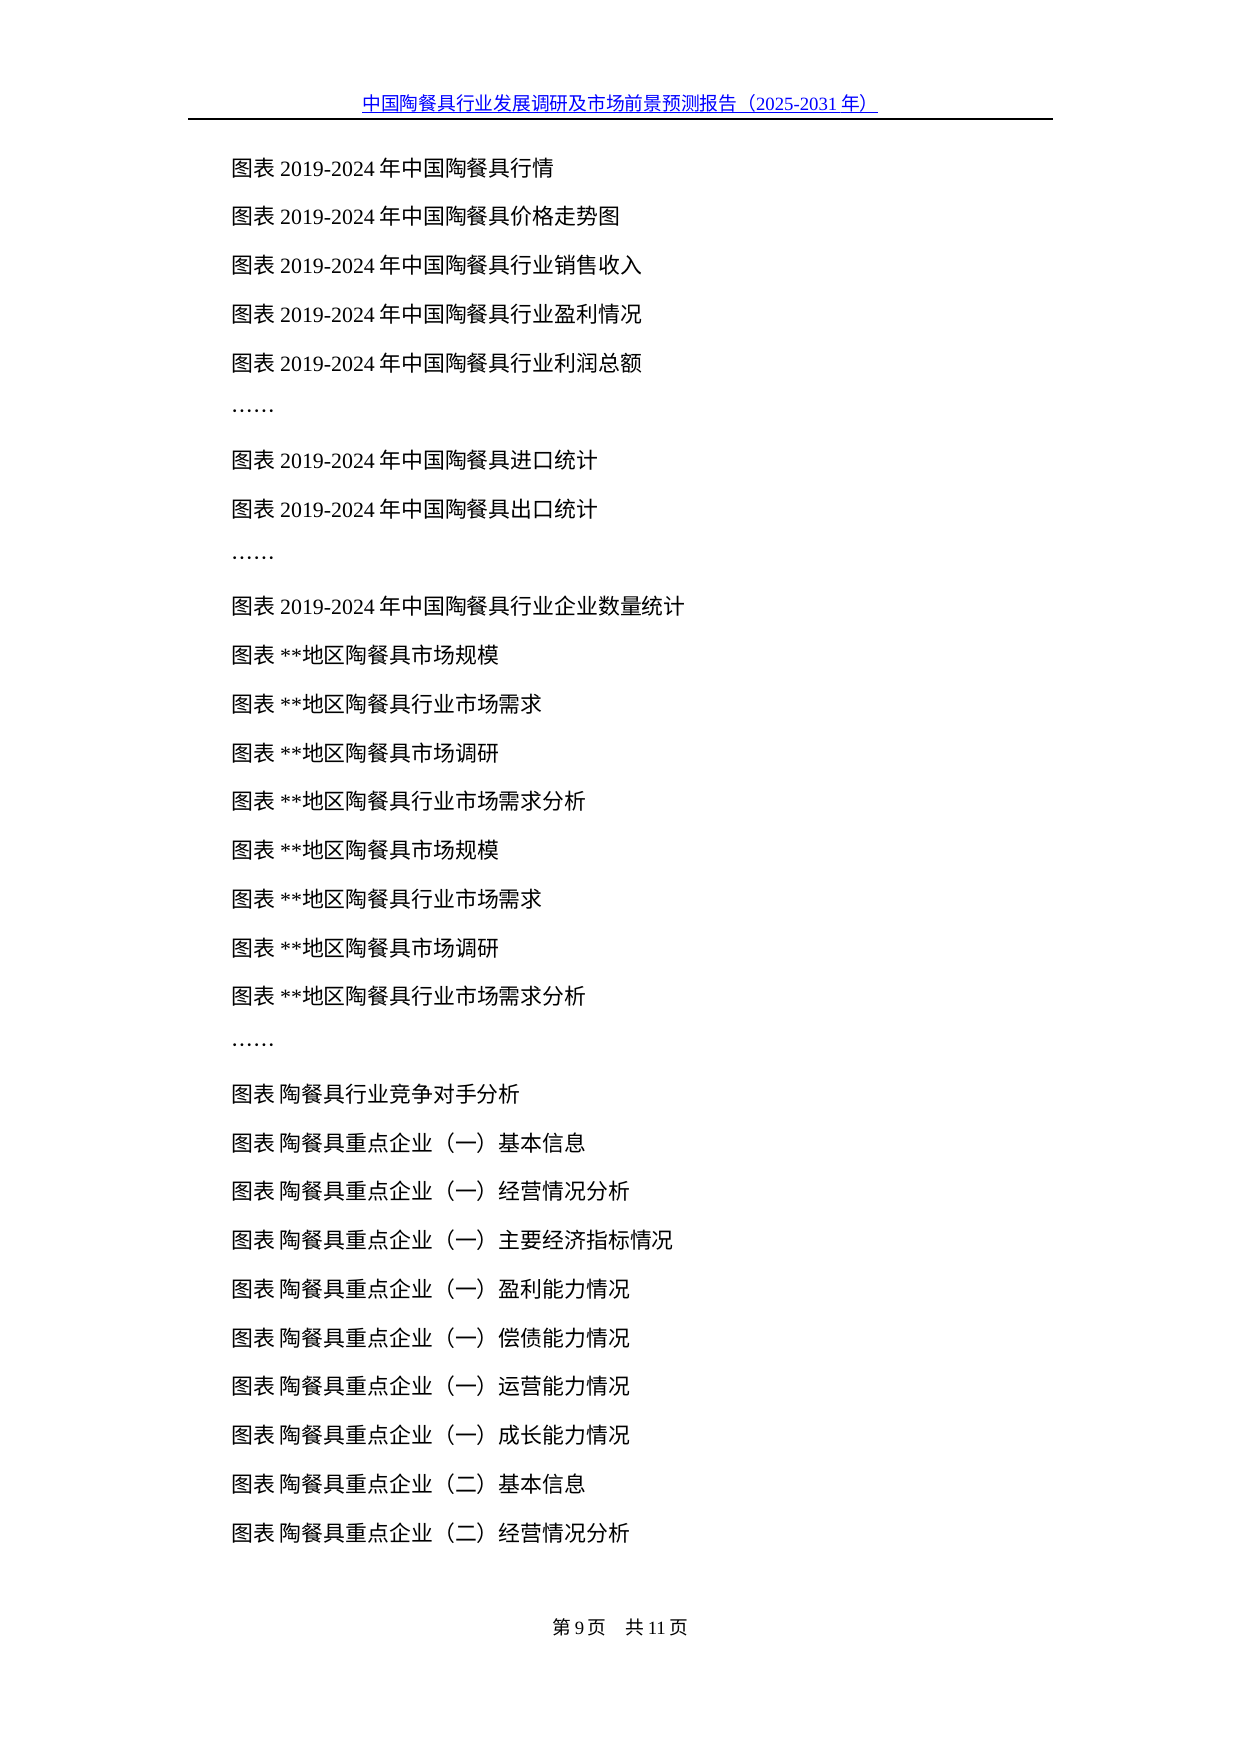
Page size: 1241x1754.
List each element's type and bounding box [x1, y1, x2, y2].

text [187, 150, 1053, 1548]
